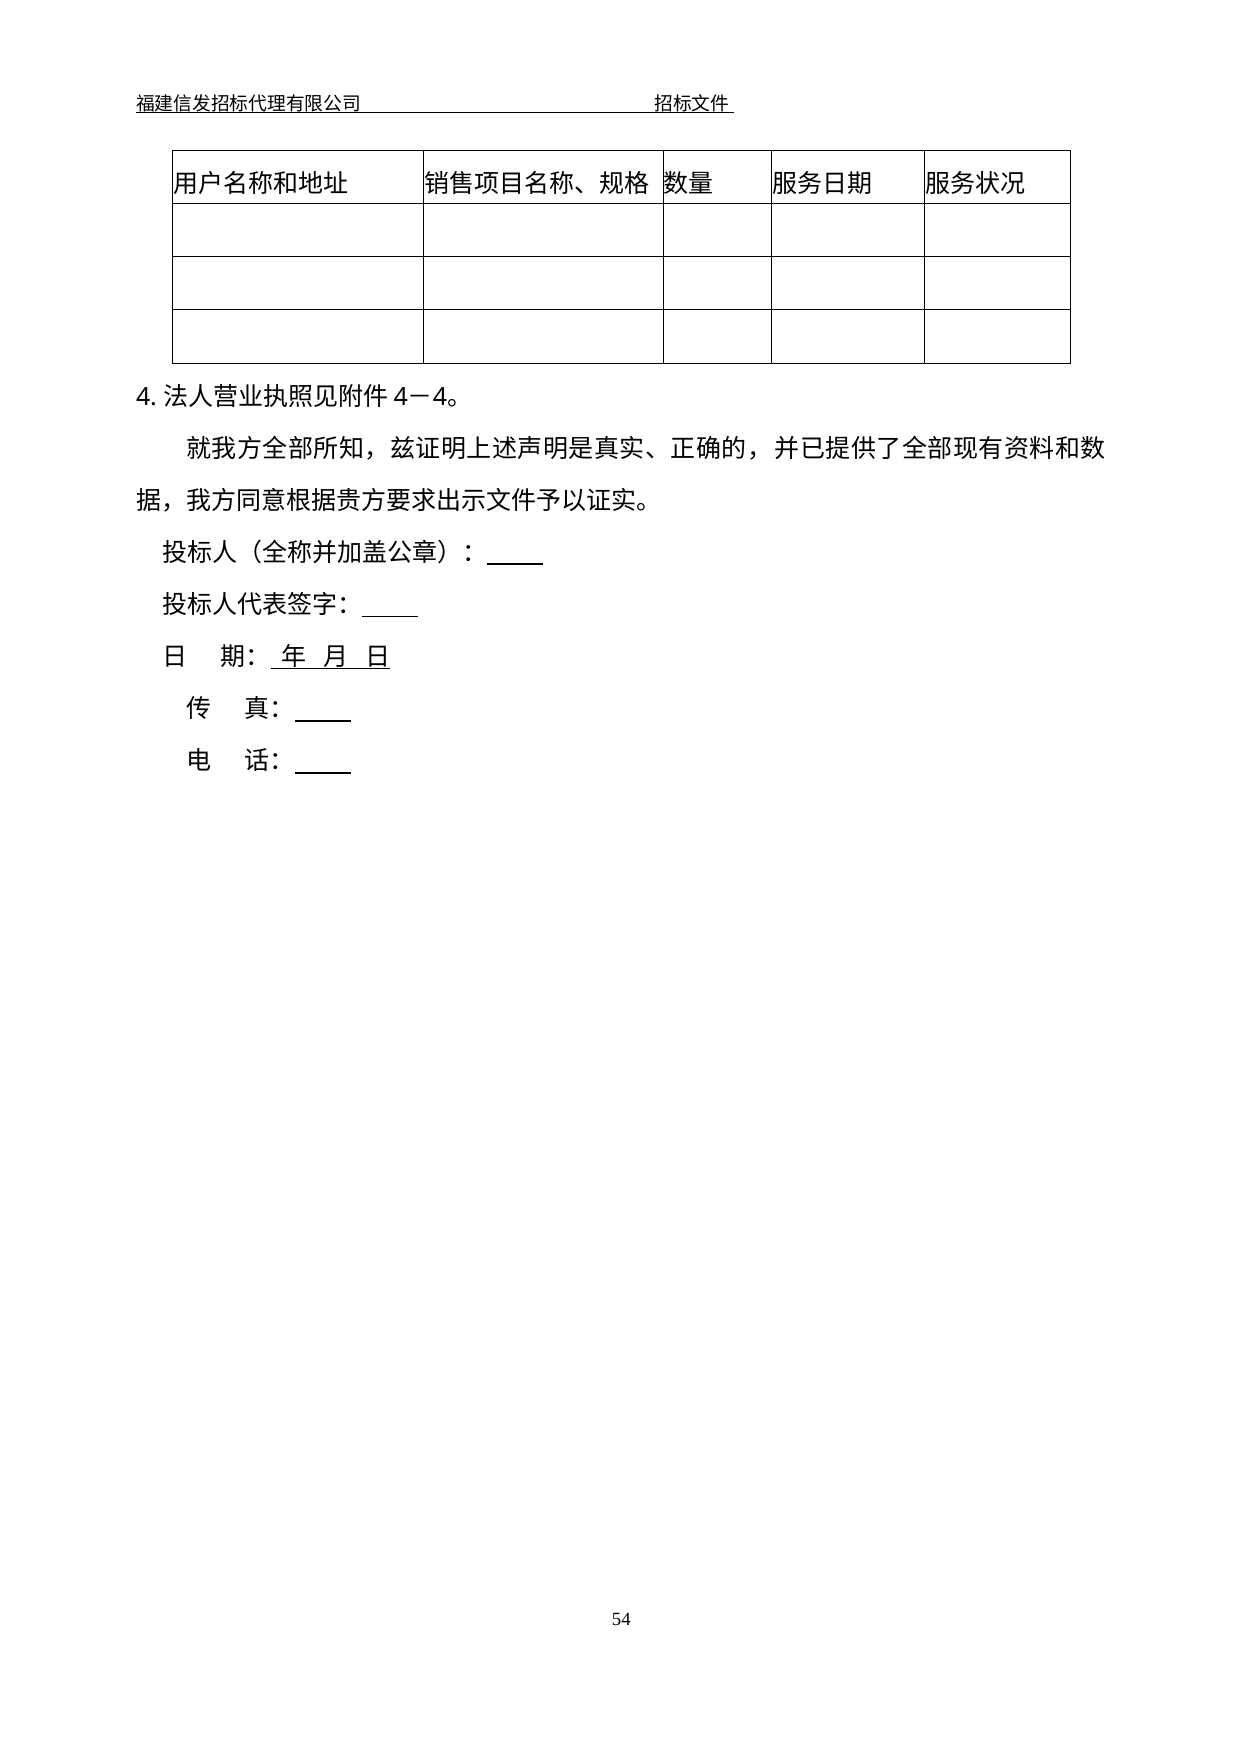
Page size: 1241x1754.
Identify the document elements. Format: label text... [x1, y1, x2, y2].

table_cell [772, 204, 924, 256]
table_header 数量 [664, 151, 771, 203]
table_cell [925, 310, 1070, 362]
table_cell [424, 204, 663, 256]
table_header 服务日期 [772, 151, 924, 203]
table_cell [664, 310, 771, 362]
text 4. 法人营业执照见附件4－4。 [136, 363, 1106, 416]
text 电 话： [136, 728, 1106, 780]
text 投标人（全称并加盖公章）： [136, 520, 1106, 572]
table_cell [925, 204, 1070, 256]
table_header 销售项目名称、规格 [424, 151, 663, 203]
table_cell [173, 310, 423, 362]
table_cell [424, 310, 663, 362]
table_cell [925, 257, 1070, 309]
text 投标人代表签字： [136, 572, 1106, 624]
table_header 用户名称和地址 [173, 151, 423, 203]
table_cell [772, 310, 924, 362]
text 就我方全部所知，兹证明上述声明是真实、正确的，并已提供了全部现有资料和数据，我方同意根据贵方要求出示文件予以证实。 [136, 416, 1106, 520]
text 日 期： 年 月 日 [136, 624, 1106, 676]
table_cell [664, 257, 771, 309]
text 传 真： [136, 676, 1106, 728]
table_header 服务状况 [925, 151, 1070, 203]
table_cell [424, 257, 663, 309]
table_cell [664, 204, 771, 256]
table_cell [173, 257, 423, 309]
table_cell [173, 204, 423, 256]
table_cell [772, 257, 924, 309]
